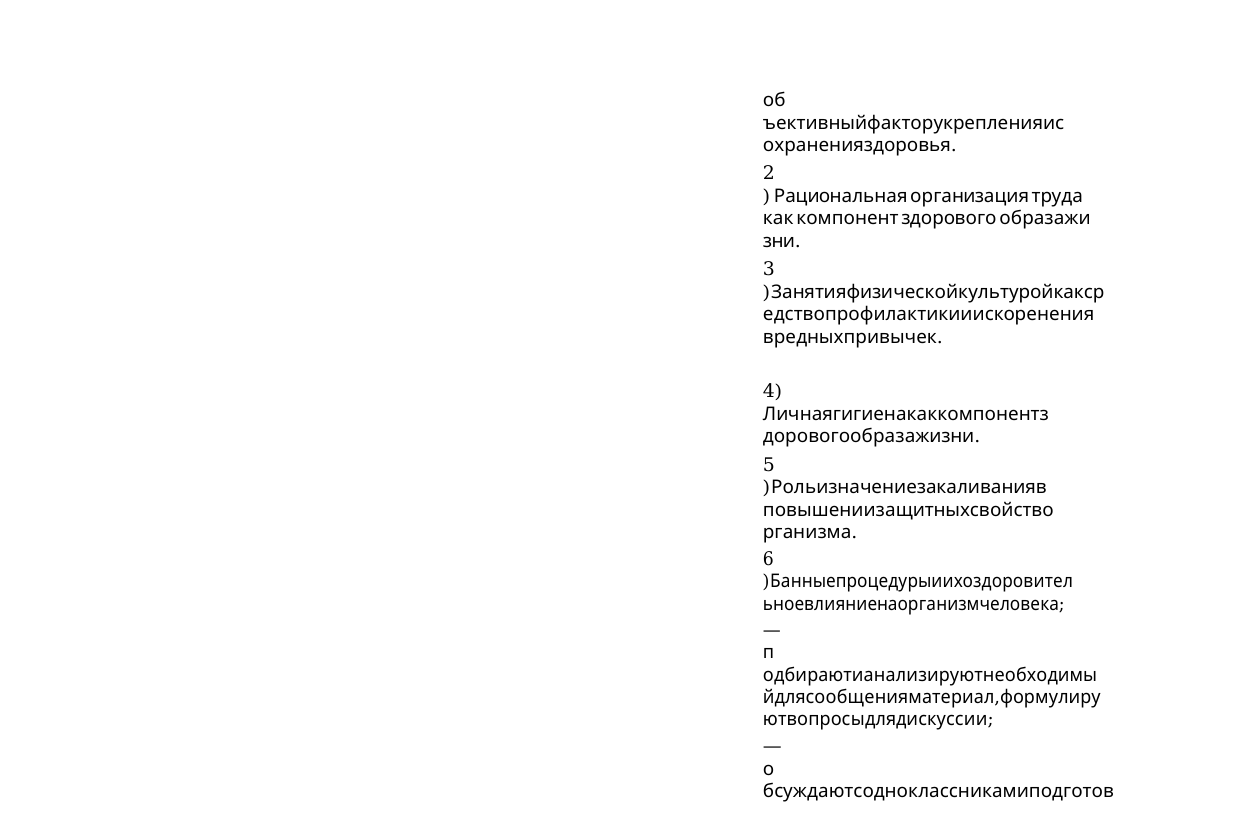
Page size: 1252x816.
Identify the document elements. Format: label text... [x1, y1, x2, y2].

text 3)Занятияфизическойкультуройкаксредствопрофилактикииискоренениявредныхпривычек. [763, 257, 1104, 347]
text 4)Личнаягигиенакаккомпонентздоровогообразажизни. [763, 379, 1057, 447]
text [763, 734, 1118, 801]
text 2)Рациональнаяорганизациятрудакаккомпонентздоровогообразажизни. [763, 161, 1092, 251]
text 5)Рольизначениезакаливаниявповышениизащитныхсвойстворганизма. [763, 453, 1056, 543]
text объективныйфакторукрепленияисохраненияздоровья. [763, 88, 1072, 156]
text —подбираютианализируютнеобходимыйдлясообщенияматериал,формулируютвопросыдлядискуссии; [763, 619, 1101, 729]
text 6)Банныепроцедурыиихоздоровительноевлияниенаорганизмчеловека; [763, 547, 1081, 614]
